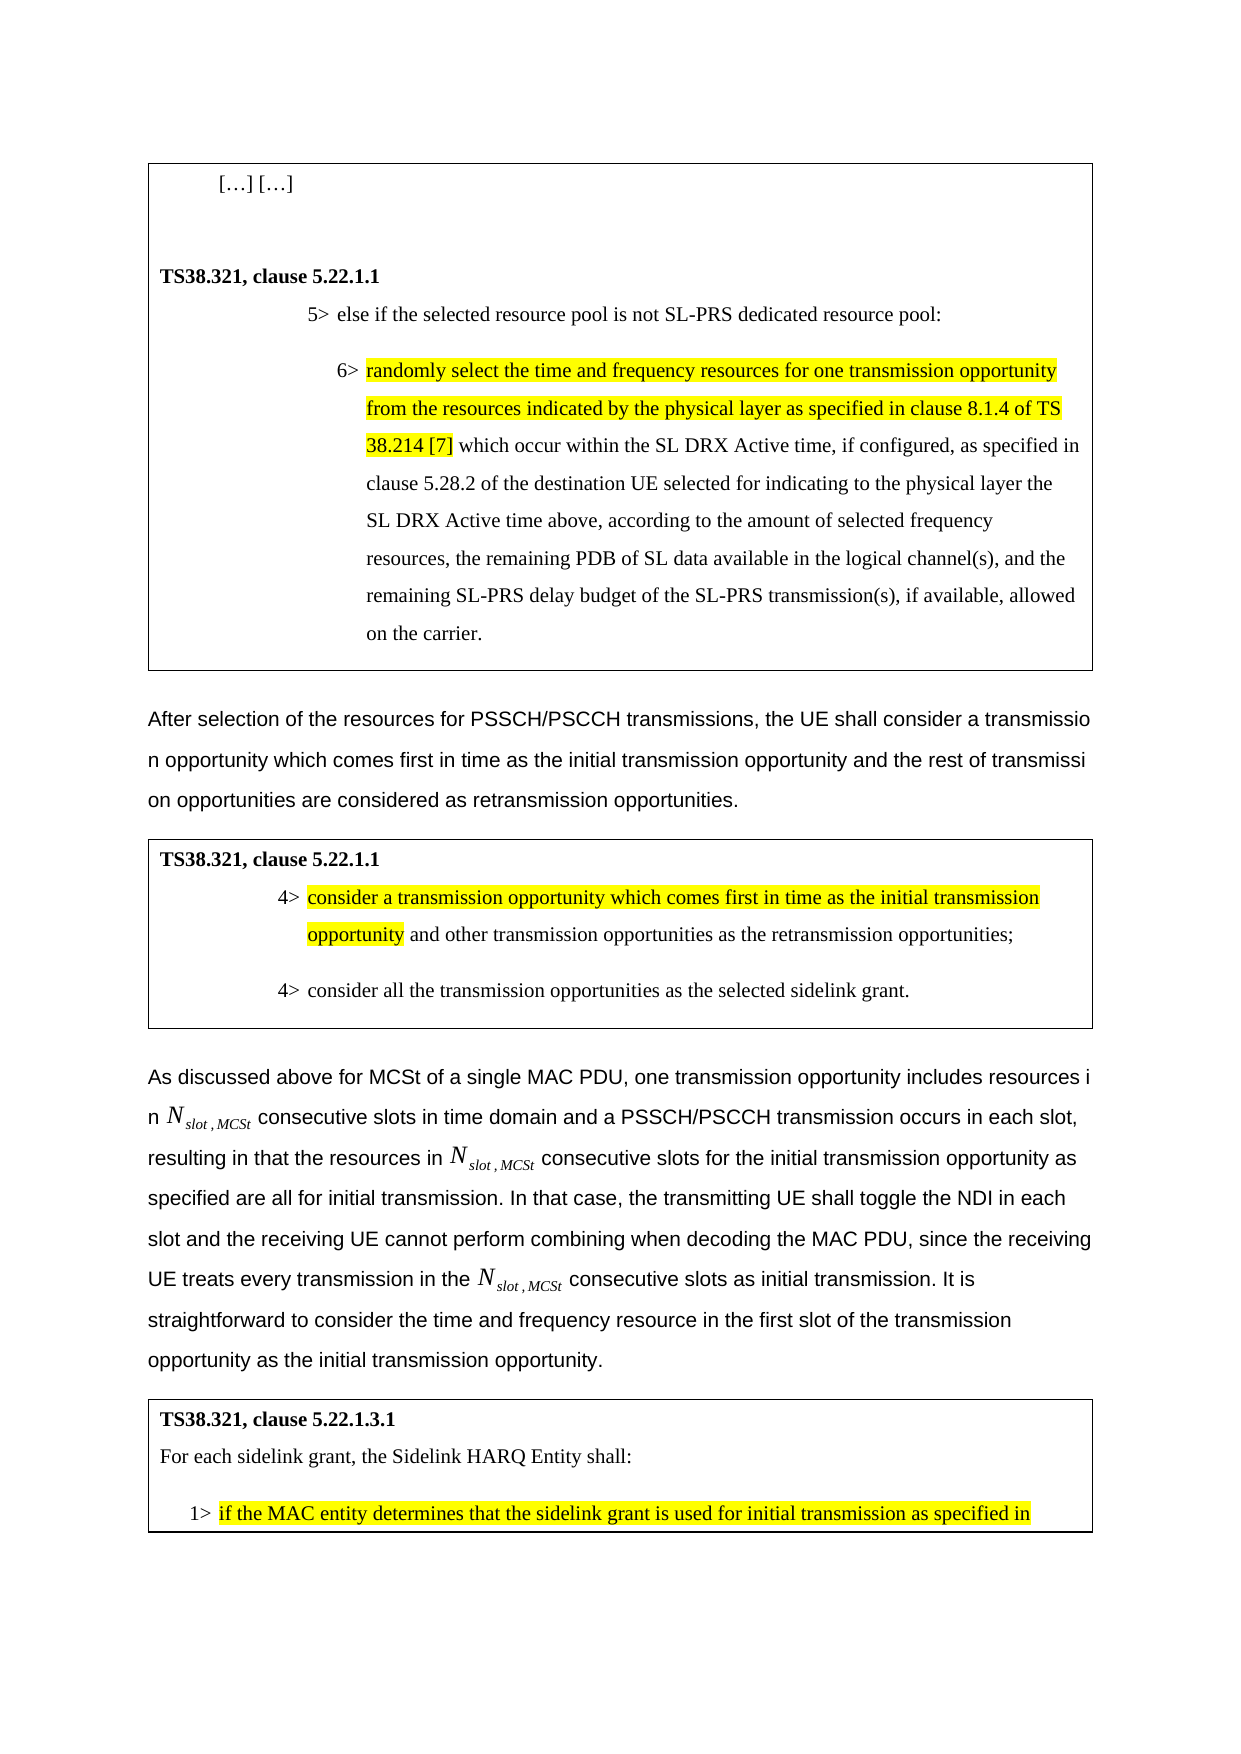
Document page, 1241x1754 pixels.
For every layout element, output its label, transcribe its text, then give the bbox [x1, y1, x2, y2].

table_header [149, 1400, 1092, 1531]
table_header TS38.321, clause 5.22.1.1 4> consider a transmission opportunity which comes first in time as the initial transmission opportunity and other transmission opportunities as the retransmission opportunities; 4> consider all the transmission opportunities as the selected sidelink grant. [149, 840, 1092, 1028]
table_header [149, 164, 1092, 670]
text After selection of the resources for PSSCH/PSCCH transmissions, the UE shall consider a transmission opportunity which comes first in time as the initial transmission opportunity and the rest of transmission opportunities are considered as retransmission opportunities. [148, 700, 1092, 819]
text As discussed above for MCSt of a single MAC PDU, one transmission opportunity includes resources in consecutive slots in time domain and a PSSCH/PSCCH transmission occurs in each slot, resulting in that the resources in consecutive slots for the initial transmission opportunity as specified are all for initial transmission. In that case, the transmitting UE shall toggle the NDI in each slot and the receiving UE cannot perform combining when decoding the MAC PDU, since the receiving UE treats every transmission in the consecutive slots as initial transmission. It is straightforward to consider the time and frequency resource in the first slot of the transmission opportunity as the initial transmission opportunity. [148, 1058, 1092, 1378]
